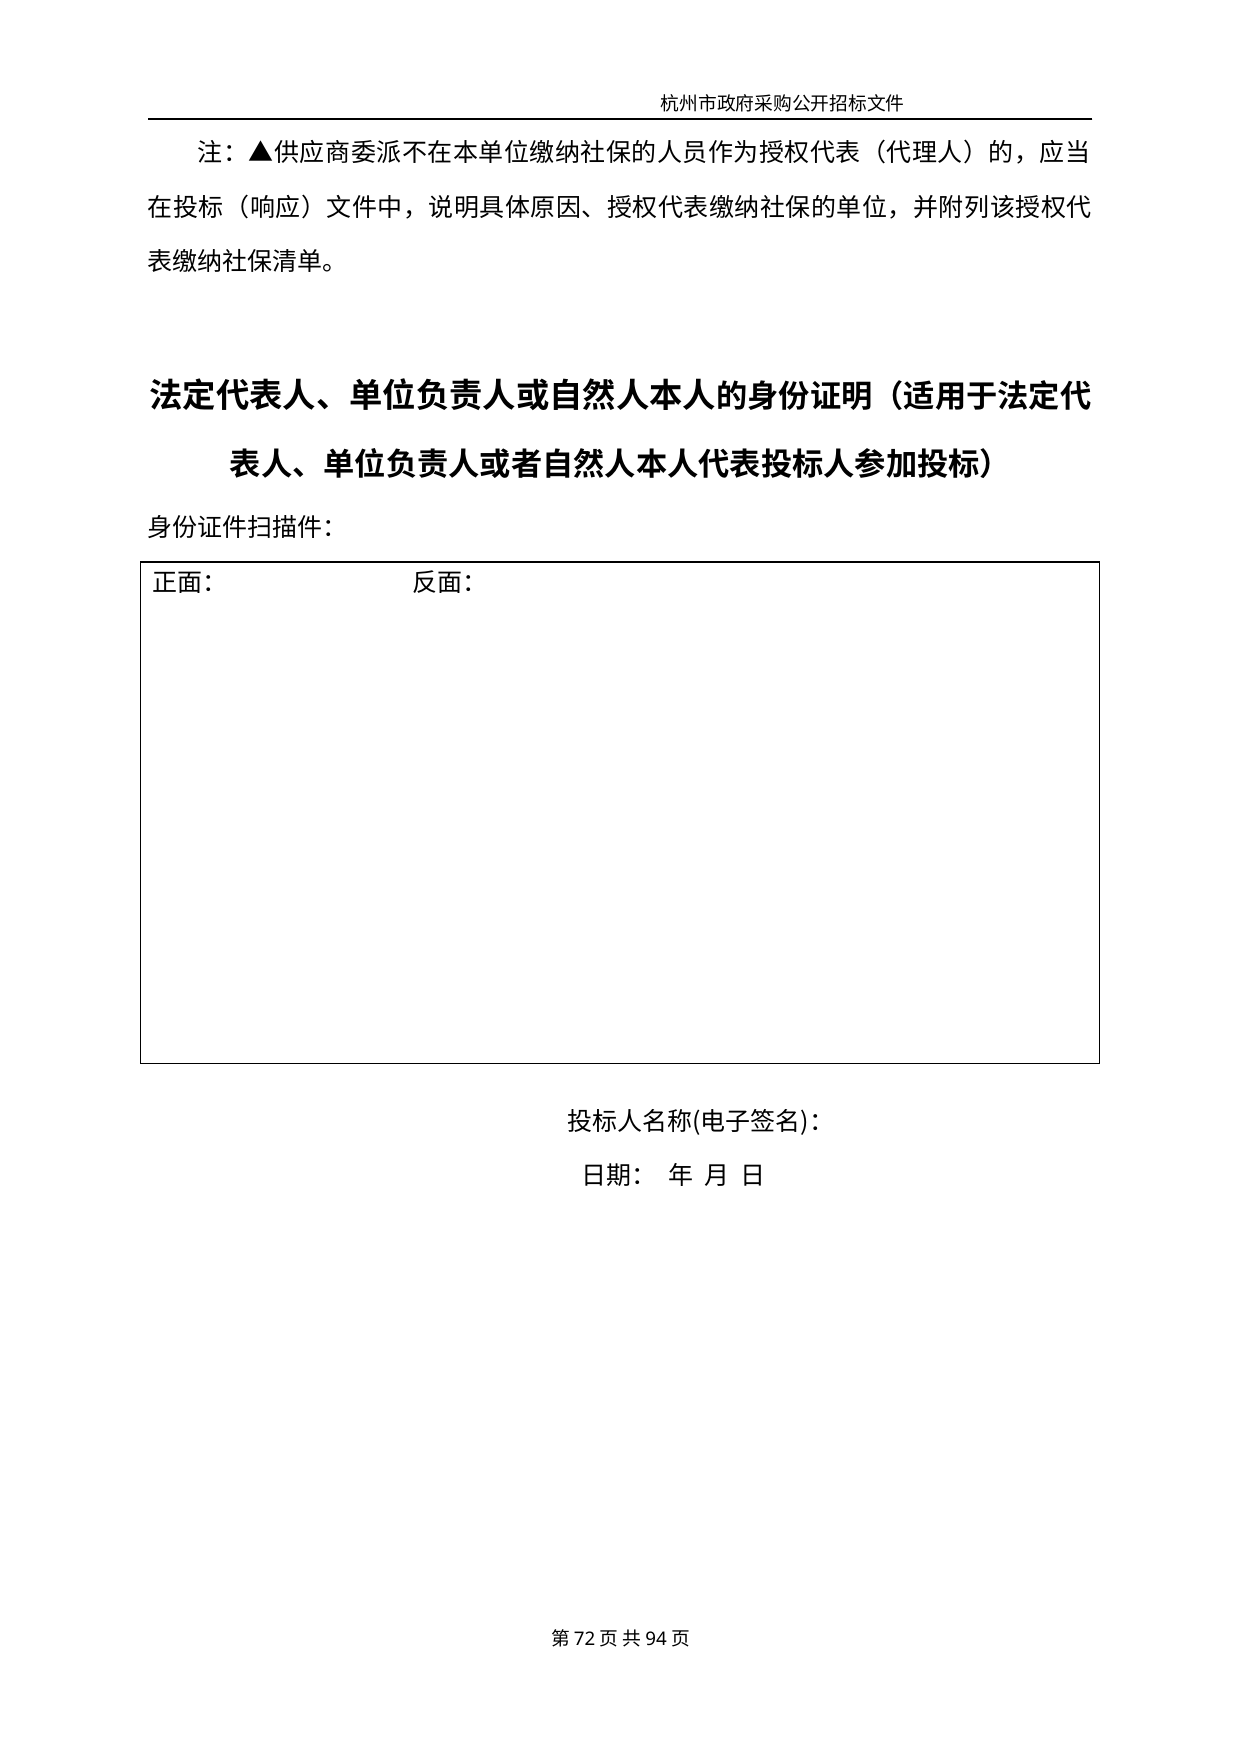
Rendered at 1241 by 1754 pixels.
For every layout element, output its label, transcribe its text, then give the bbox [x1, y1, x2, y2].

text 身份证件扫描件： [148, 507, 1092, 543]
text 注：▲供应商委派不在本单位缴纳社保的人员作为授权代表（代理人）的，应当在投标（响应）文件中，说明具体原因、授权代表缴纳社保的单位，并附列该授权代表缴纳社保清单。 [148, 133, 1092, 278]
text 法定代表人、单位负责人或自然人本人的身份证明（适用于法定代表人、单位负责人或者自然人本人代表投标人参加投标） [148, 368, 1092, 484]
text 日期： 年 月 日 [148, 1156, 1092, 1192]
text 投标人名称(电子签名)： [148, 1101, 1092, 1138]
table_header 正面： 反面： [141, 563, 1099, 1063]
